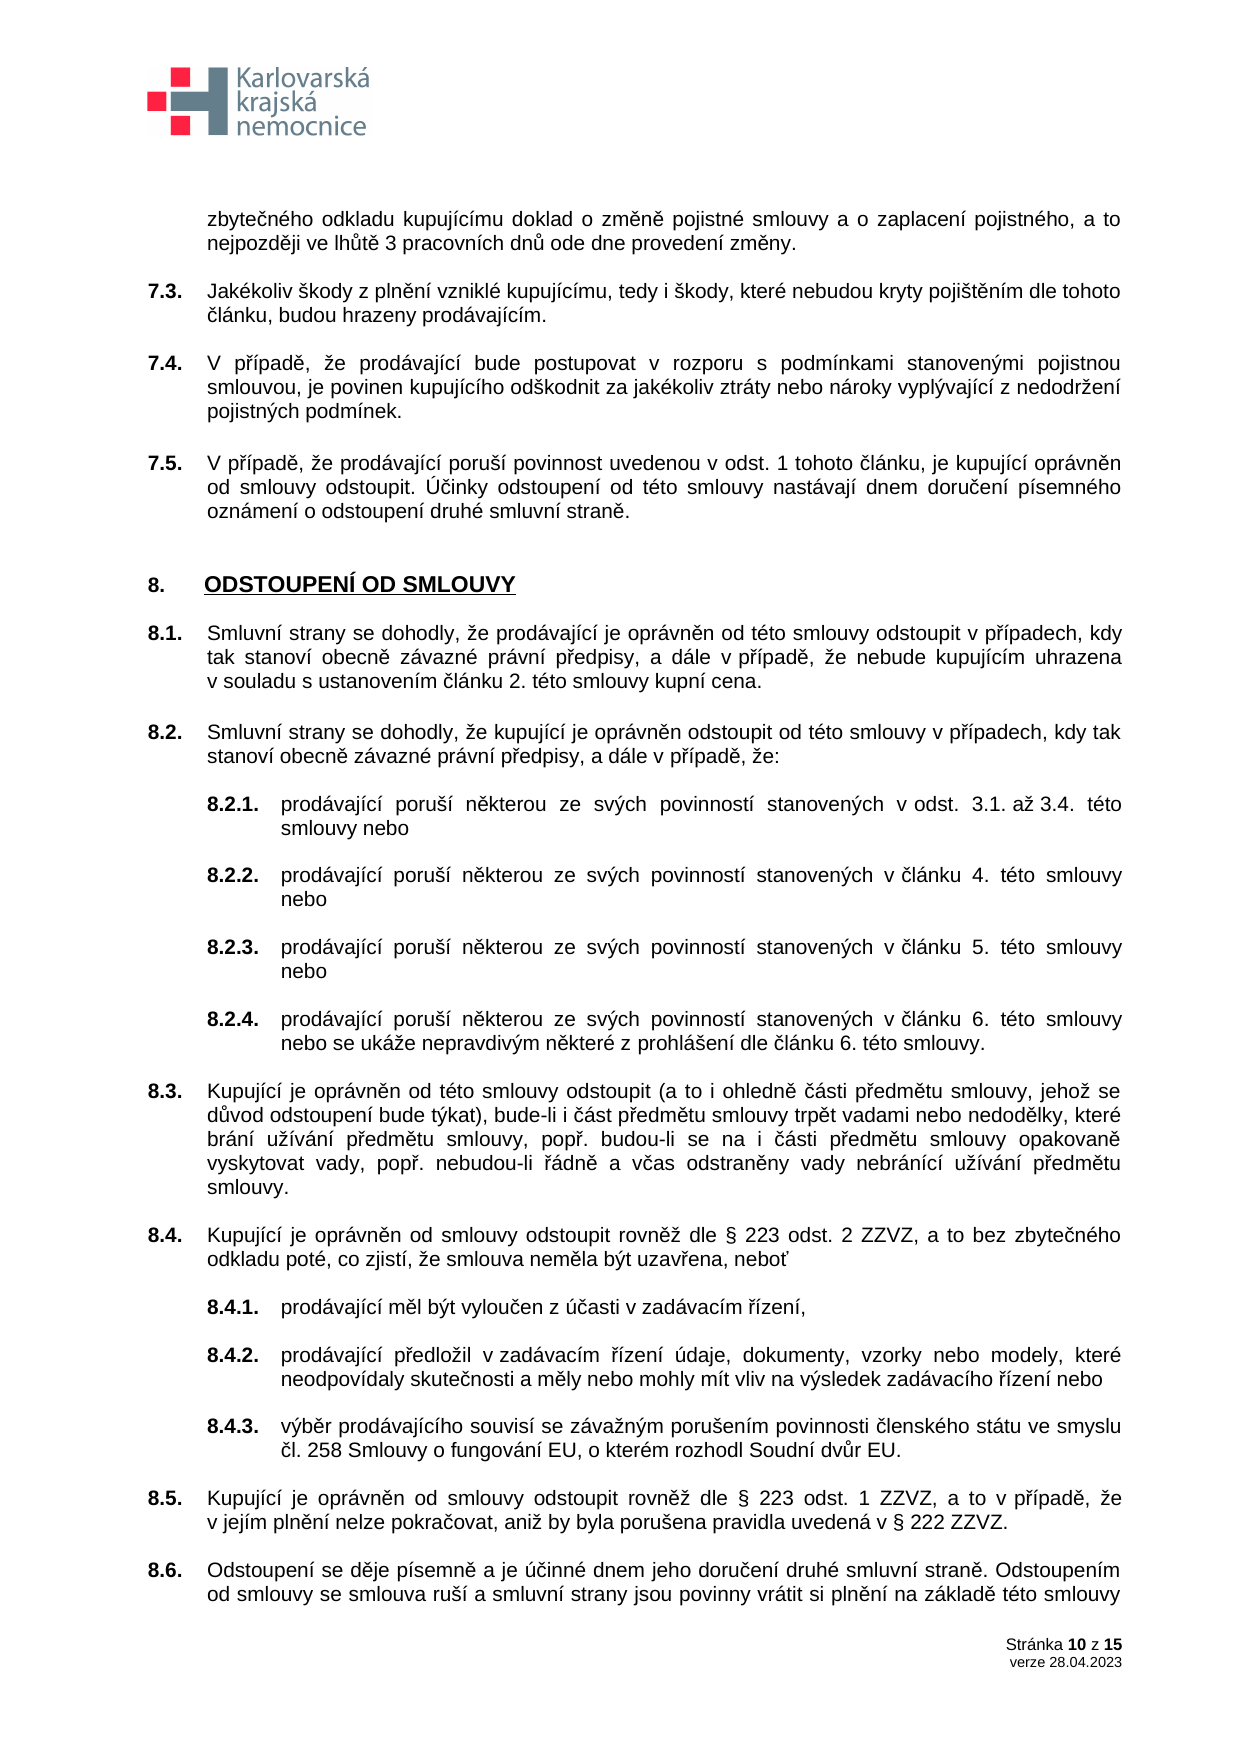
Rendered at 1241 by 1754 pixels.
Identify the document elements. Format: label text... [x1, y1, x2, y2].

subtitle Kupující je oprávněn od této smlouvy odstoupit (a to i ohledně části předmětu smlouvy, jehož se důvod odstoupení bude týkat), bude-li i část předmětu smlouvy trpět vadami nebo nedodělky, které brání užívání předmětu smlouvy, popř. budou-li se na i části předmětu smlouvy opakovaně vyskytovat vady, popř. nebudou-li řádně a včas odstraněny vady nebránící užívání předmětu smlouvy. [148, 1079, 1122, 1199]
subtitle V případě, že prodávající poruší povinnost uvedenou v odst. 1 tohoto článku, je kupující oprávněn od smlouvy odstoupit. Účinky odstoupení od této smlouvy nastávají dnem doručení písemného oznámení o odstoupení druhé smluvní straně. [148, 451, 1122, 523]
subtitle Smluvní strany se dohodly, že prodávající je oprávněn od této smlouvy odstoupit v případech, kdy tak stanoví obecně závazné právní předpisy, a dále v případě, že nebude kupujícím uhrazena v souladu s ustanovením článku 2. této smlouvy kupní cena. [148, 621, 1122, 693]
subtitle Kupující je oprávněn od smlouvy odstoupit rovněž dle § 223 odst. 2 ZZVZ, a to bez zbytečného odkladu poté, co zjistí, že smlouva neměla být uzavřena, neboť [148, 1223, 1122, 1271]
list Smluvní strany se dohodly, že kupující je oprávněn odstoupit od této smlouvy v případech, kdy tak stanoví obecně závazné právní předpisy, a dále v případě, že: [148, 719, 1122, 767]
subtitle Kupující je oprávněn od smlouvy odstoupit rovněž dle § 223 odst. 1 ZZVZ, a to v případě, že v jejím plnění nelze pokračovat, aniž by byla porušena pravidla uvedená v § 222 ZZVZ. [148, 1486, 1122, 1534]
subtitle prodávající poruší některou ze svých povinností stanovených v článku 6. této smlouvy nebo se ukáže nepravdivým některé z prohlášení dle článku 6. této smlouvy. [207, 1007, 1122, 1055]
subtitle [148, 1558, 1122, 1606]
subtitle Jakékoliv škody z plnění vzniklé kupujícímu, tedy i škody, které nebudou kryty pojištěním dle tohoto článku, budou hrazeny prodávajícím. [148, 279, 1122, 327]
subtitle prodávající poruší některou ze svých povinností stanovených v odst. 3.1. až 3.4. této smlouvy nebo [207, 791, 1122, 839]
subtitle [148, 207, 1122, 255]
list ODSTOUPENÍ OD SMLOUVY [148, 571, 1122, 597]
subtitle prodávající předložil v zadávacím řízení údaje, dokumenty, vzorky nebo modely, které neodpovídaly skutečnosti a měly nebo mohly mít vliv na výsledek zadávacího řízení nebo [207, 1342, 1122, 1390]
picture [147, 67, 373, 136]
subtitle prodávající měl být vyloučen z účasti v zadávacím řízení, [207, 1294, 1122, 1318]
subtitle prodávající poruší některou ze svých povinností stanovených v článku 4. této smlouvy nebo [207, 863, 1122, 911]
subtitle prodávající poruší některou ze svých povinností stanovených v článku 5. této smlouvy nebo [207, 935, 1122, 983]
subtitle V případě, že prodávající bude postupovat v rozporu s podmínkami stanovenými pojistnou smlouvou, je povinen kupujícího odškodnit za jakékoliv ztráty nebo nároky vyplývající z nedodržení pojistných podmínek. [148, 351, 1122, 422]
subtitle výběr prodávajícího souvisí se závažným porušením povinnosti členského státu ve smyslu čl. 258 Smlouvy o fungování EU, o kterém rozhodl Soudní dvůr EU. [207, 1414, 1122, 1462]
